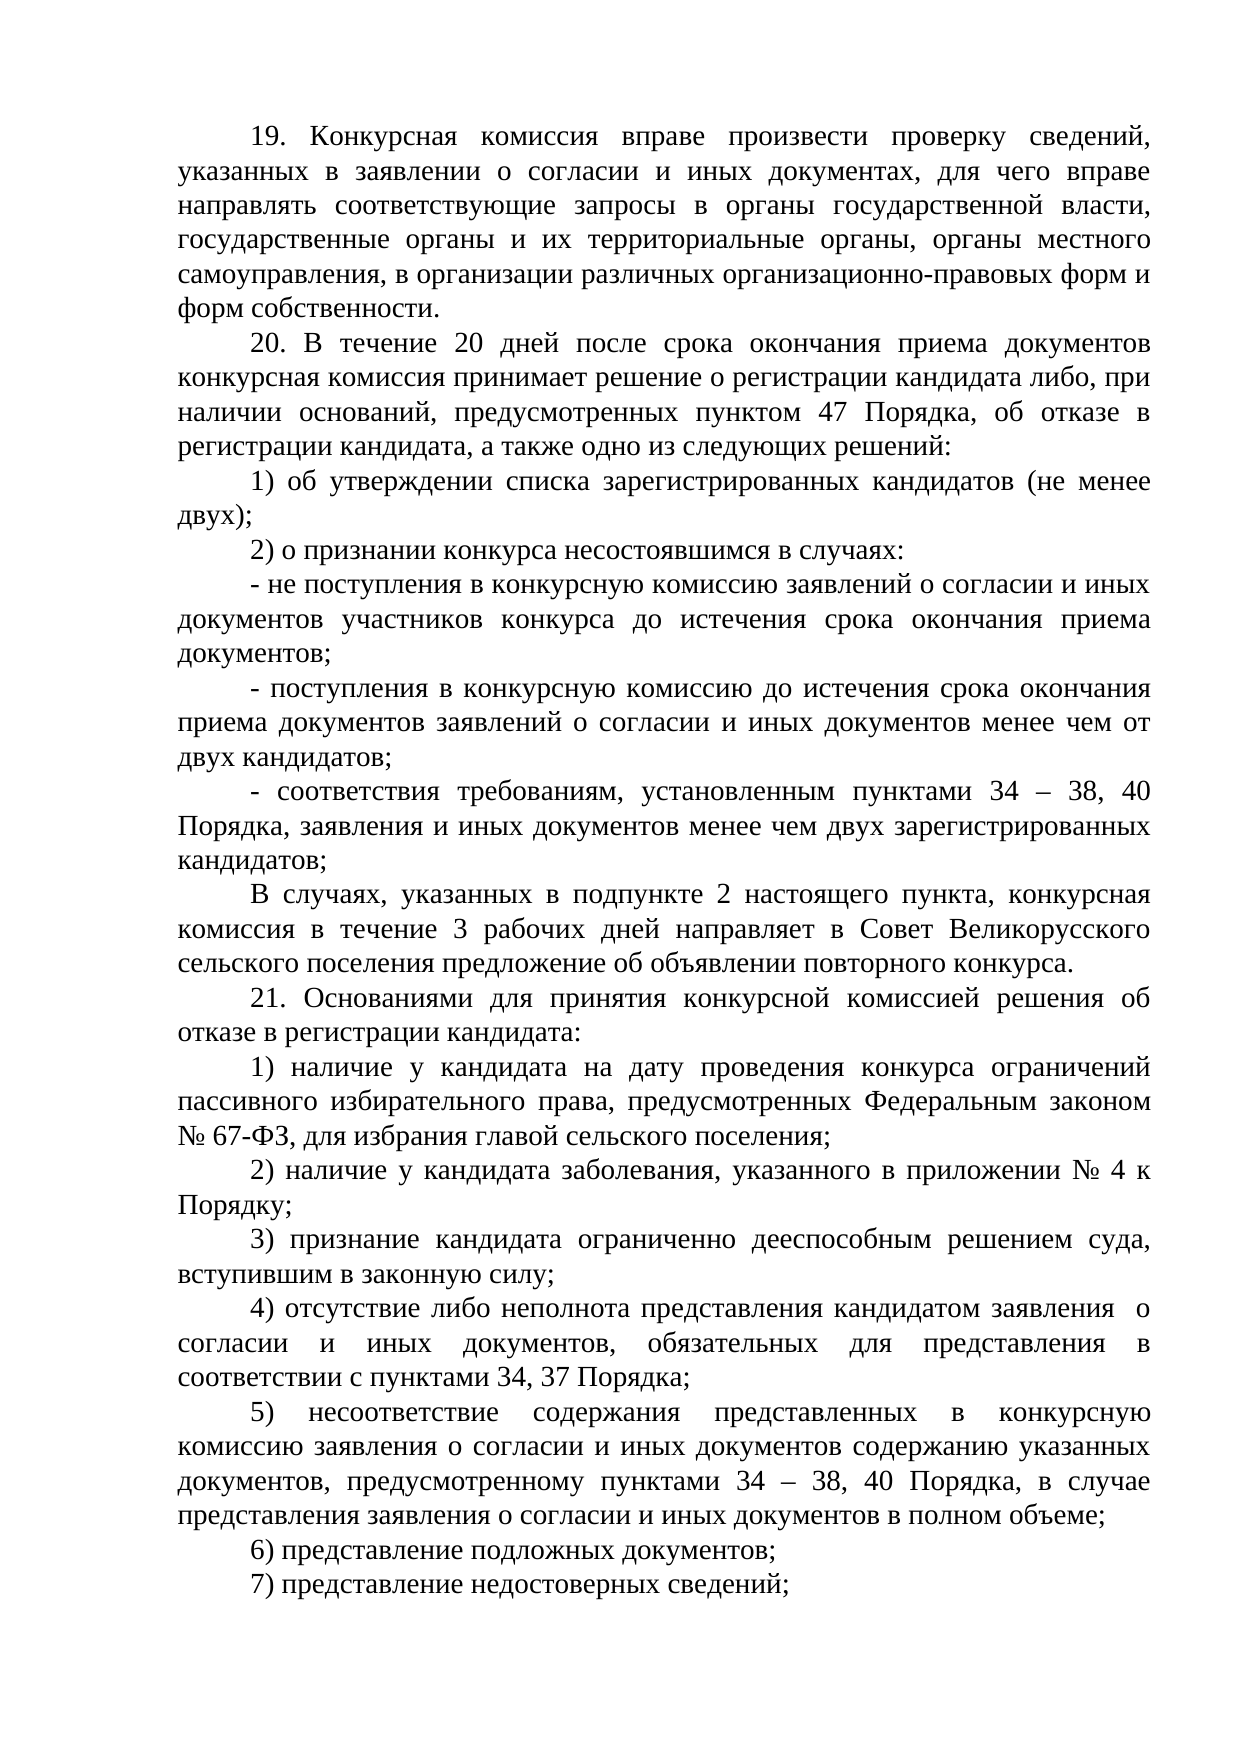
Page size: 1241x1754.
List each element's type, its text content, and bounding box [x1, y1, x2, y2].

text - соответствия требованиям, установленным пунктами 34 – 38, 40 Порядка, заявления и иных документов менее чем двух зарегистрированных кандидатов; [177, 773, 1152, 876]
text - не поступления в конкурсную комиссию заявлений о согласии и иных документов участников конкурса до истечения срока окончания приема документов; [177, 566, 1152, 669]
text 2) наличие у кандидата заболевания, указанного в приложении № 4 к Порядку; [177, 1152, 1152, 1221]
text 1) наличие у кандидата на дату проведения конкурса ограничений пассивного избирательного права, предусмотренных Федеральным законом № 67-ФЗ, для избрания главой сельского поселения; [177, 1049, 1152, 1152]
text 7) представление недостоверных сведений; [177, 1566, 1152, 1600]
text В случаях, указанных в подпункте 2 настоящего пункта, конкурсная комиссия в течение 3 рабочих дней направляет в Совет Великорусского сельского поселения предложение об объявлении повторного конкурса. [177, 877, 1152, 979]
text 21. Основаниями для принятия конкурсной комиссией решения об отказе в регистрации кандидата: [177, 980, 1152, 1048]
text 4) отсутствие либо неполнота представления кандидатом заявления о согласии и иных документов, обязательных для представления в соответствии с пунктами 34, 37 Порядка; [177, 1290, 1152, 1393]
text 1) об утверждении списка зарегистрированных кандидатов (не менее двух); [177, 463, 1152, 531]
text 20. В течение 20 дней после срока окончания приема документов конкурсная комиссия принимает решение о регистрации кандидата либо, при наличии оснований, предусмотренных пунктом 47 Порядка, об отказе в регистрации кандидата, а также одно из следующих решений: [177, 325, 1152, 462]
text 6) представление подложных документов; [177, 1532, 1152, 1565]
text - поступления в конкурсную комиссию до истечения срока окончания приема документов заявлений о согласии и иных документов менее чем от двух кандидатов; [177, 670, 1152, 772]
text 19. Конкурсная комиссия вправе произвести проверку сведений, указанных в заявлении о согласии и иных документах, для чего вправе направлять соответствующие запросы в органы государственной власти, государственные органы и их территориальные органы, органы местного самоуправления, в организации различных организационно-правовых форм и форм собственности. [177, 118, 1152, 324]
text 3) признание кандидата ограниченно дееспособным решением суда, вступившим в законную силу; [177, 1221, 1152, 1289]
text 5) несоответствие содержания представленных в конкурсную комиссию заявления о согласии и иных документов содержанию указанных документов, предусмотренному пунктами 34 – 38, 40 Порядка, в случае представления заявления о согласии и иных документов в полном объеме; [177, 1394, 1152, 1531]
text 2) о признании конкурса несостоявшимся в случаях: [177, 532, 1152, 565]
